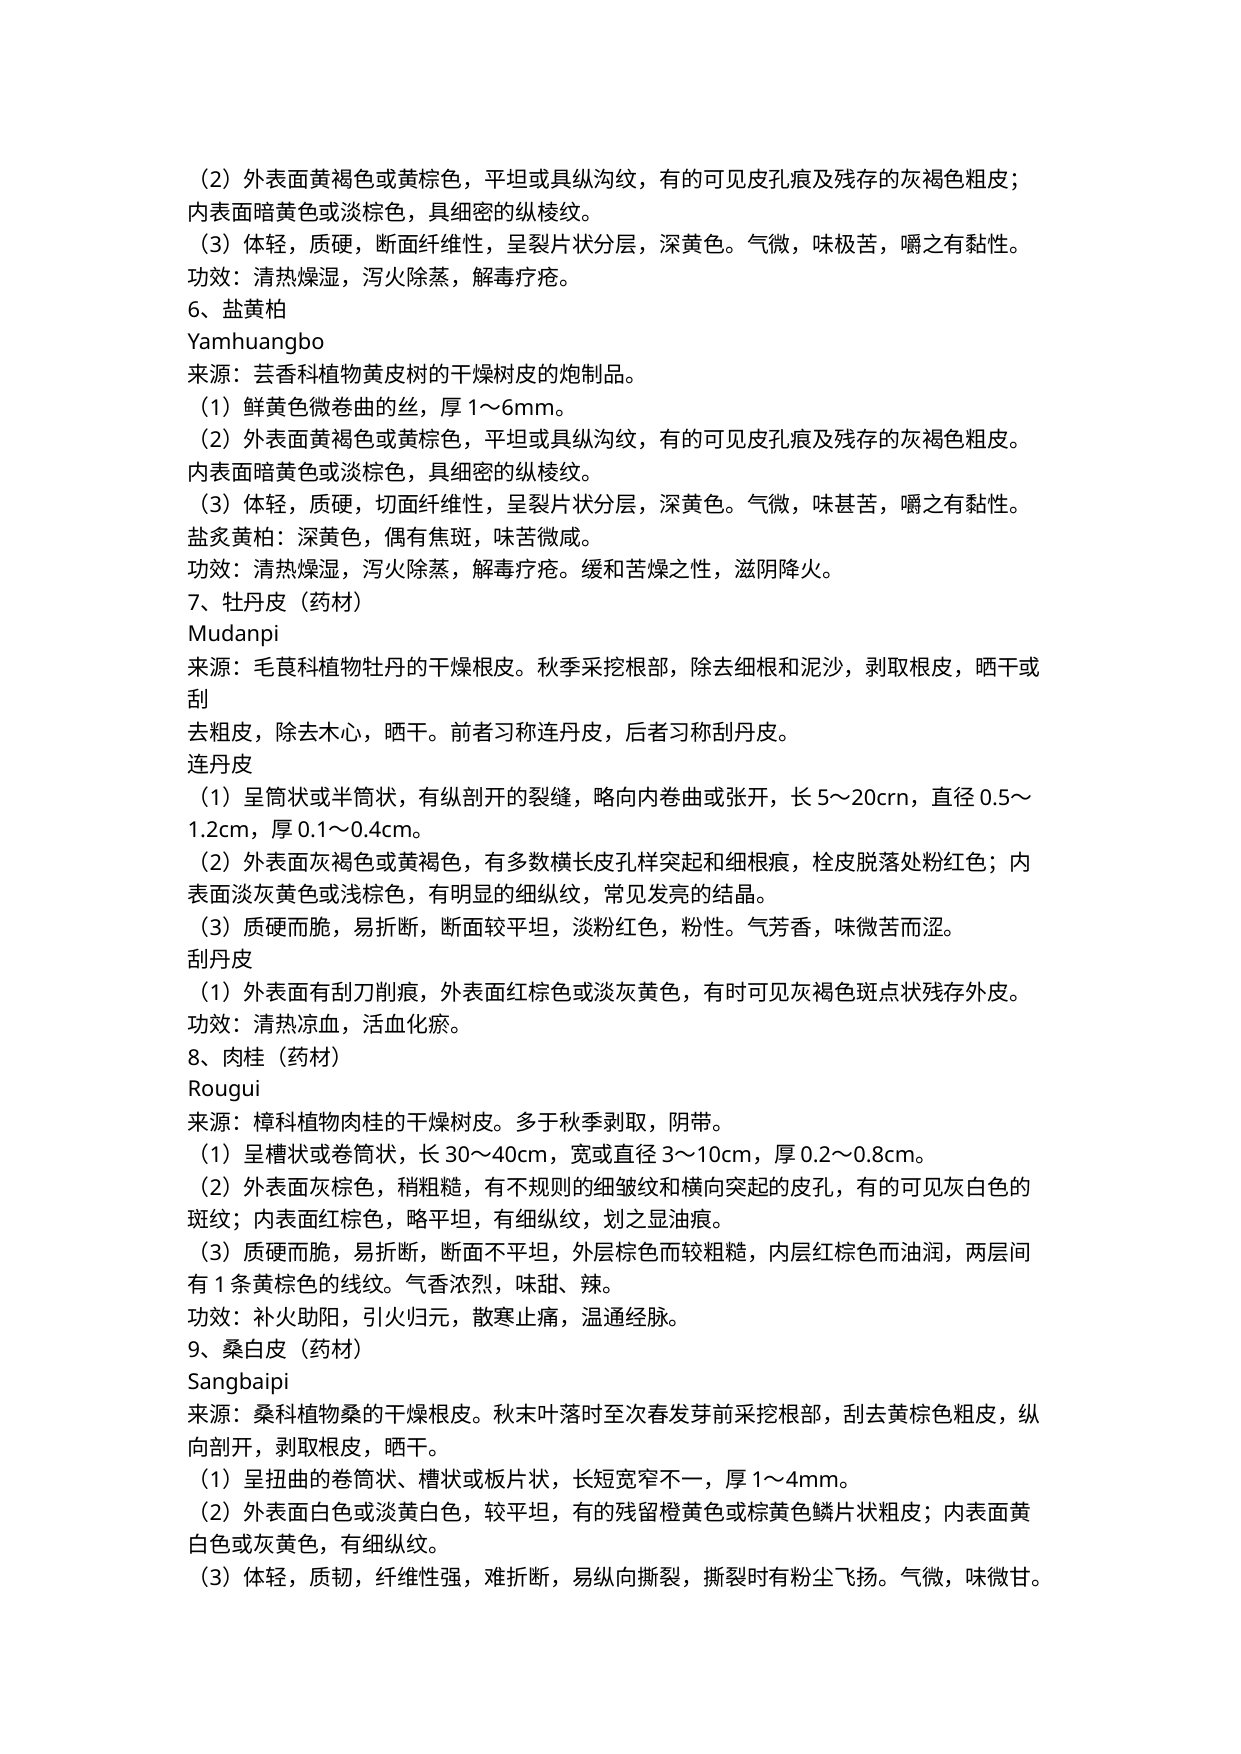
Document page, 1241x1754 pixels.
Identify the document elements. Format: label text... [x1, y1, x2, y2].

text （1）呈槽状或卷筒状，长30～40cm，宽或直径3～10cm，厚0.2～0.8cm。 [187, 1137, 1053, 1169]
text （1）鲜黄色微卷曲的丝，厚1～6mm。 [187, 389, 1053, 422]
text 来源：芸香科植物黄皮树的干燥树皮的炮制品。 [187, 357, 1053, 389]
text 功效：补火助阳，引火归元，散寒止痛，温通经脉。 [187, 1299, 1053, 1332]
text 功效：清热燥湿，泻火除蒸，解毒疗疮。 [187, 259, 1053, 292]
text Yamhuangbo [187, 324, 1053, 357]
text 来源：樟科植物肉桂的干燥树皮。多于秋季剥取，阴带。 [187, 1104, 1053, 1137]
text 9、桑白皮（药材） [187, 1332, 1053, 1364]
text （3）体轻，质硬，断面纤维性，呈裂片状分层，深黄色。气微，味极苦，嚼之有黏性。 [187, 227, 1053, 259]
text （3）体轻，质硬，切面纤维性，呈裂片状分层，深黄色。气微，味甚苦，嚼之有黏性。 [187, 487, 1053, 519]
text （1）呈扭曲的卷筒状、槽状或板片状，长短宽窄不一，厚1～4mm。 [187, 1462, 1053, 1494]
text （1）外表面有刮刀削痕，外表面红棕色或淡灰黄色，有时可见灰褐色斑点状残存外皮。 [187, 974, 1053, 1007]
text 来源：桑科植物桑的干燥根皮。秋末叶落时至次春发芽前采挖根部，刮去黄棕色粗皮，纵向剖开，剥取根皮，晒干。 [187, 1397, 1053, 1462]
text 盐炙黄柏：深黄色，偶有焦斑，味苦微咸。 [187, 519, 1053, 552]
text （3）质硬而脆，易折断，断面不平坦，外层棕色而较粗糙，内层红棕色而油润，两层间有1条黄棕色的线纹。气香浓烈，味甜、辣。 [187, 1234, 1053, 1299]
text （2）外表面白色或淡黄白色，较平坦，有的残留橙黄色或棕黄色鳞片状粗皮；内表面黄白色或灰黄色，有细纵纹。 [187, 1494, 1053, 1559]
text Mudanpi [187, 617, 1053, 649]
text 刮丹皮 [187, 942, 1053, 974]
text （1）呈筒状或半筒状，有纵剖开的裂缝，略向内卷曲或张开，长5～20crn，直径0.5～1.2cm，厚0.1～0.4cm。 [187, 779, 1053, 844]
text 功效：清热凉血，活血化瘀。 [187, 1007, 1053, 1039]
text （2）外表面灰褐色或黄褐色，有多数横长皮孔样突起和细根痕，栓皮脱落处粉红色；内表面淡灰黄色或浅棕色，有明显的细纵纹，常见发亮的结晶。 [187, 844, 1053, 909]
text 连丹皮 [187, 747, 1053, 779]
text 8、肉桂（药材） [187, 1039, 1053, 1072]
text 6、盐黄柏 [187, 292, 1053, 324]
text （2）外表面黄褐色或黄棕色，平坦或具纵沟纹，有的可见皮孔痕及残存的灰褐色粗皮；内表面暗黄色或淡棕色，具细密的纵棱纹。 [187, 162, 1053, 227]
text 来源：毛茛科植物牡丹的干燥根皮。秋季采挖根部，除去细根和泥沙，剥取根皮，晒干或刮 [187, 649, 1053, 714]
text （2）外表面黄褐色或黄棕色，平坦或具纵沟纹，有的可见皮孔痕及残存的灰褐色粗皮。内表面暗黄色或淡棕色，具细密的纵棱纹。 [187, 422, 1053, 487]
text （3）质硬而脆，易折断，断面较平坦，淡粉红色，粉性。气芳香，味微苦而涩。 [187, 909, 1053, 942]
text Rougui [187, 1072, 1053, 1104]
text 7、牡丹皮（药材） [187, 584, 1053, 617]
text 去粗皮，除去木心，晒干。前者习称连丹皮，后者习称刮丹皮。 [187, 714, 1053, 747]
text Sangbaipi [187, 1364, 1053, 1397]
text 功效：清热燥湿，泻火除蒸，解毒疗疮。缓和苦燥之性，滋阴降火。 [187, 552, 1053, 584]
text （3）体轻，质韧，纤维性强，难折断，易纵向撕裂，撕裂时有粉尘飞扬。气微，味微甘。 [187, 1559, 1053, 1592]
text （2）外表面灰棕色，稍粗糙，有不规则的细皱纹和横向突起的皮孔，有的可见灰白色的斑纹；内表面红棕色，略平坦，有细纵纹，划之显油痕。 [187, 1169, 1053, 1234]
